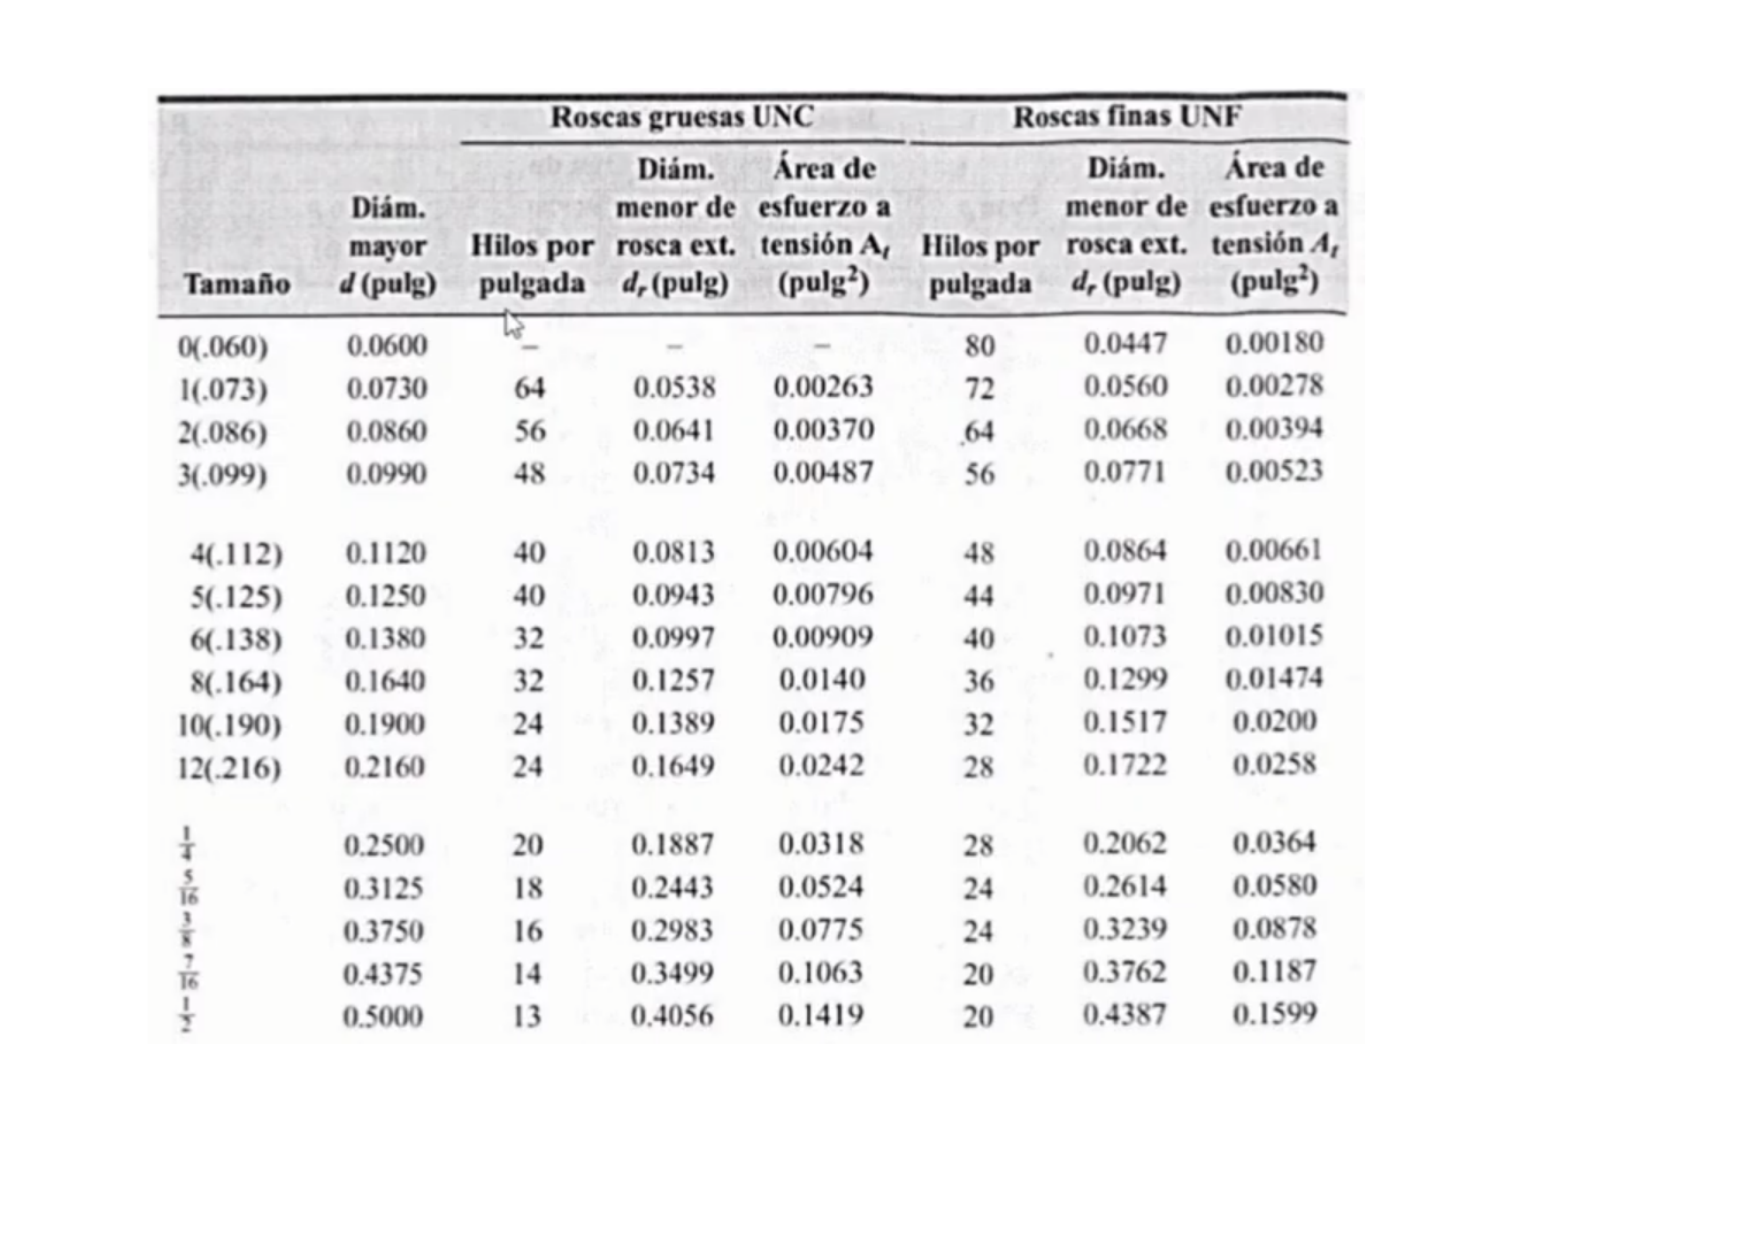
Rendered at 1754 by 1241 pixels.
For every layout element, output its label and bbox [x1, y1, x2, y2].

picture [147, 88, 1365, 1044]
